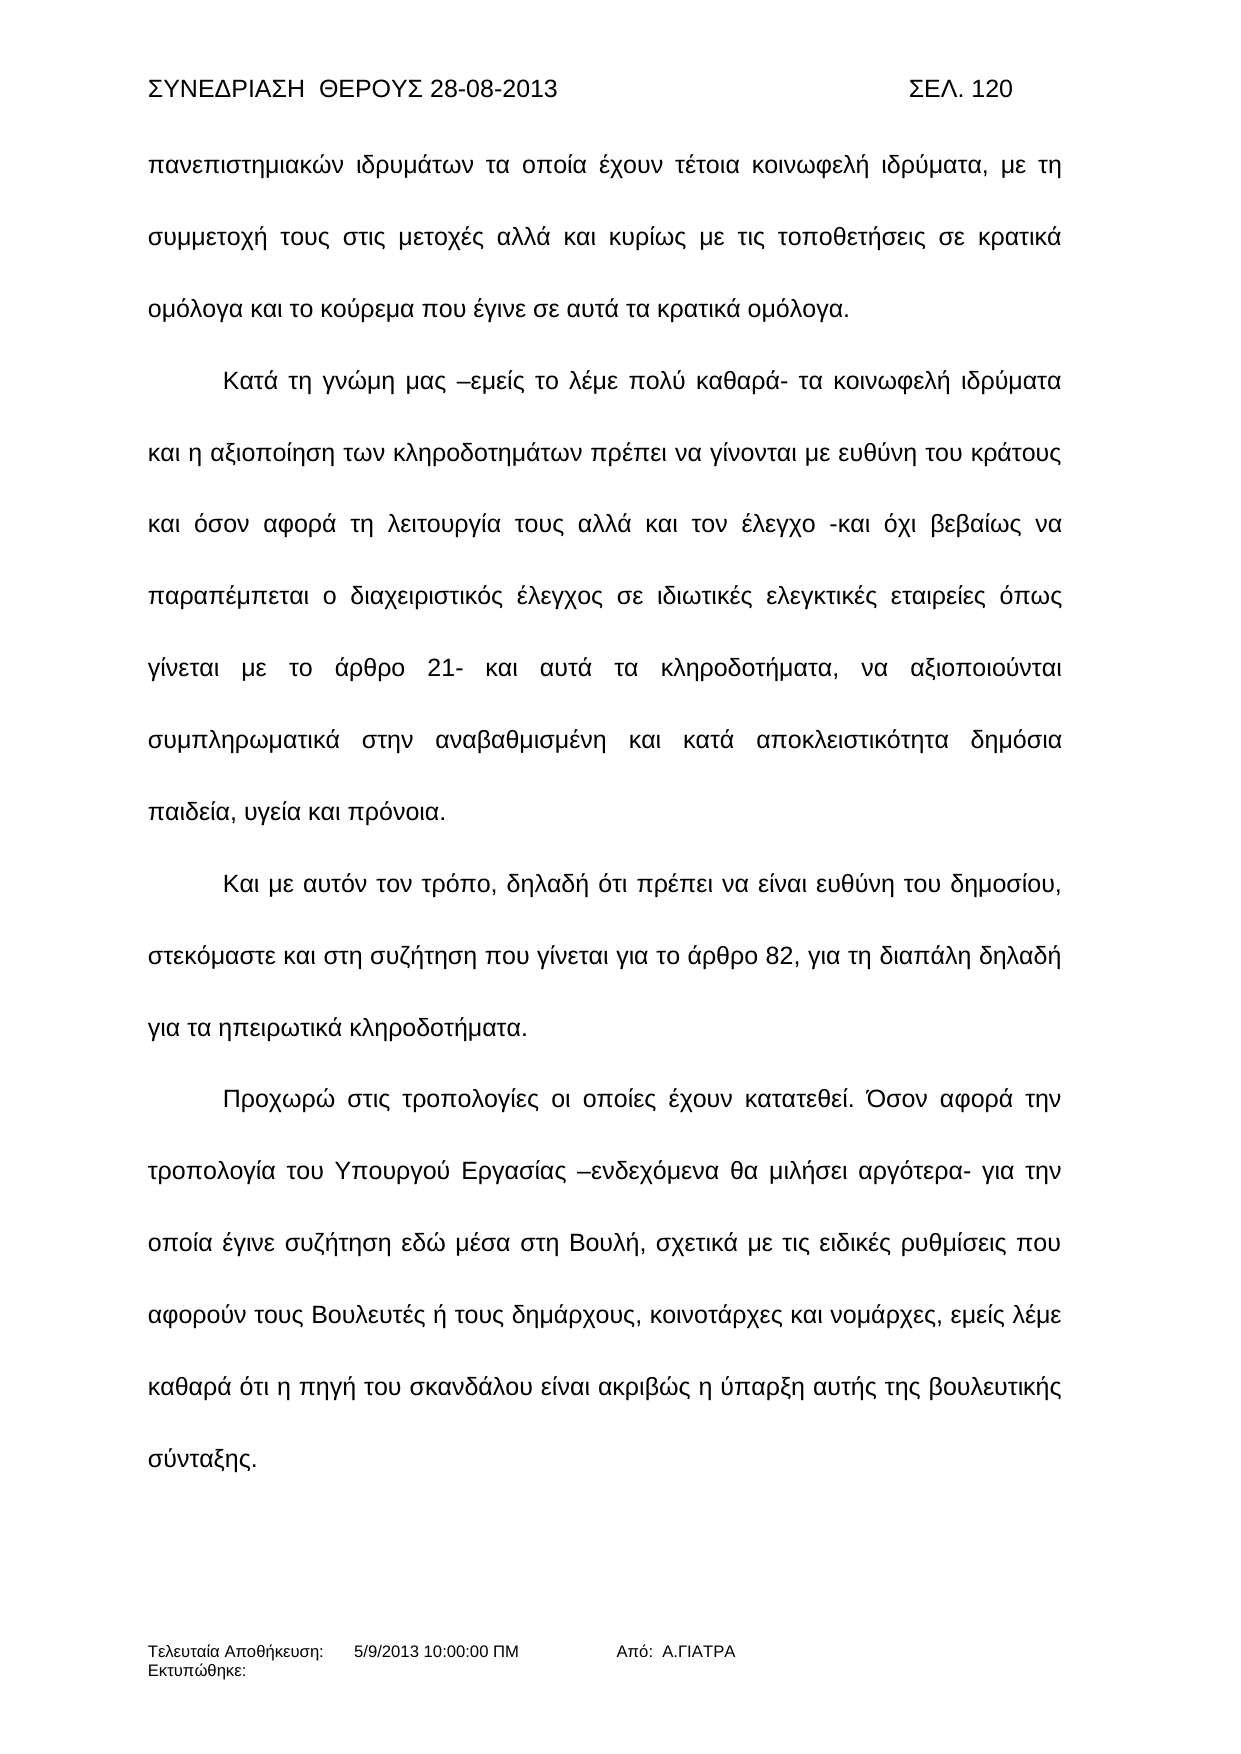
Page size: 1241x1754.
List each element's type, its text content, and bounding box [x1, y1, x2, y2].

text Προχωρώ στις τροπολογίες οι οποίες έχουν κατατεθεί. Όσον αφορά την τροπολογία του Υπουργού Εργασίας –ενδεχόμενα θα μιλήσει αργότερα- για την οποία έγινε συζήτηση εδώ μέσα στη Βουλή, σχετικά με τις ειδικές ρυθμίσεις που αφορούν τους Βουλευτές ή τους δημάρχους, κοινοτάρχες και νομάρχες, εμείς λέμε καθαρά ότι η πηγή του σκανδάλου είναι ακριβώς η ύπαρξη αυτής της βουλευτικής σύνταξης. [148, 1084, 1063, 1472]
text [148, 150, 1063, 322]
text Και με αυτόν τον τρόπο, δηλαδή ότι πρέπει να είναι ευθύνη του δημοσίου, στεκόμαστε και στη συζήτηση που γίνεται για το άρθρο 82, για τη διαπάλη δηλαδή για τα ηπειρωτικά κληροδοτήματα. [148, 869, 1063, 1041]
text Κατά τη γνώμη μας –εμείς το λέμε πολύ καθαρά- τα κοινωφελή ιδρύματα και η αξιοποίηση των κληροδοτημάτων πρέπει να γίνονται με ευθύνη του κράτους και όσον αφορά τη λειτουργία τους αλλά και τον έλεγχο -και όχι βεβαίως να παραπέμπεται ο διαχειριστικός έλεγχος σε ιδιωτικές ελεγκτικές εταιρείες όπως γίνεται με το άρθρο 21- και αυτά τα κληροδοτήματα, να αξιοποιούνται συμπληρωματικά στην αναβαθμισμένη και κατά αποκλειστικότητα δημόσια παιδεία, υγεία και πρόνοια. [148, 366, 1063, 826]
